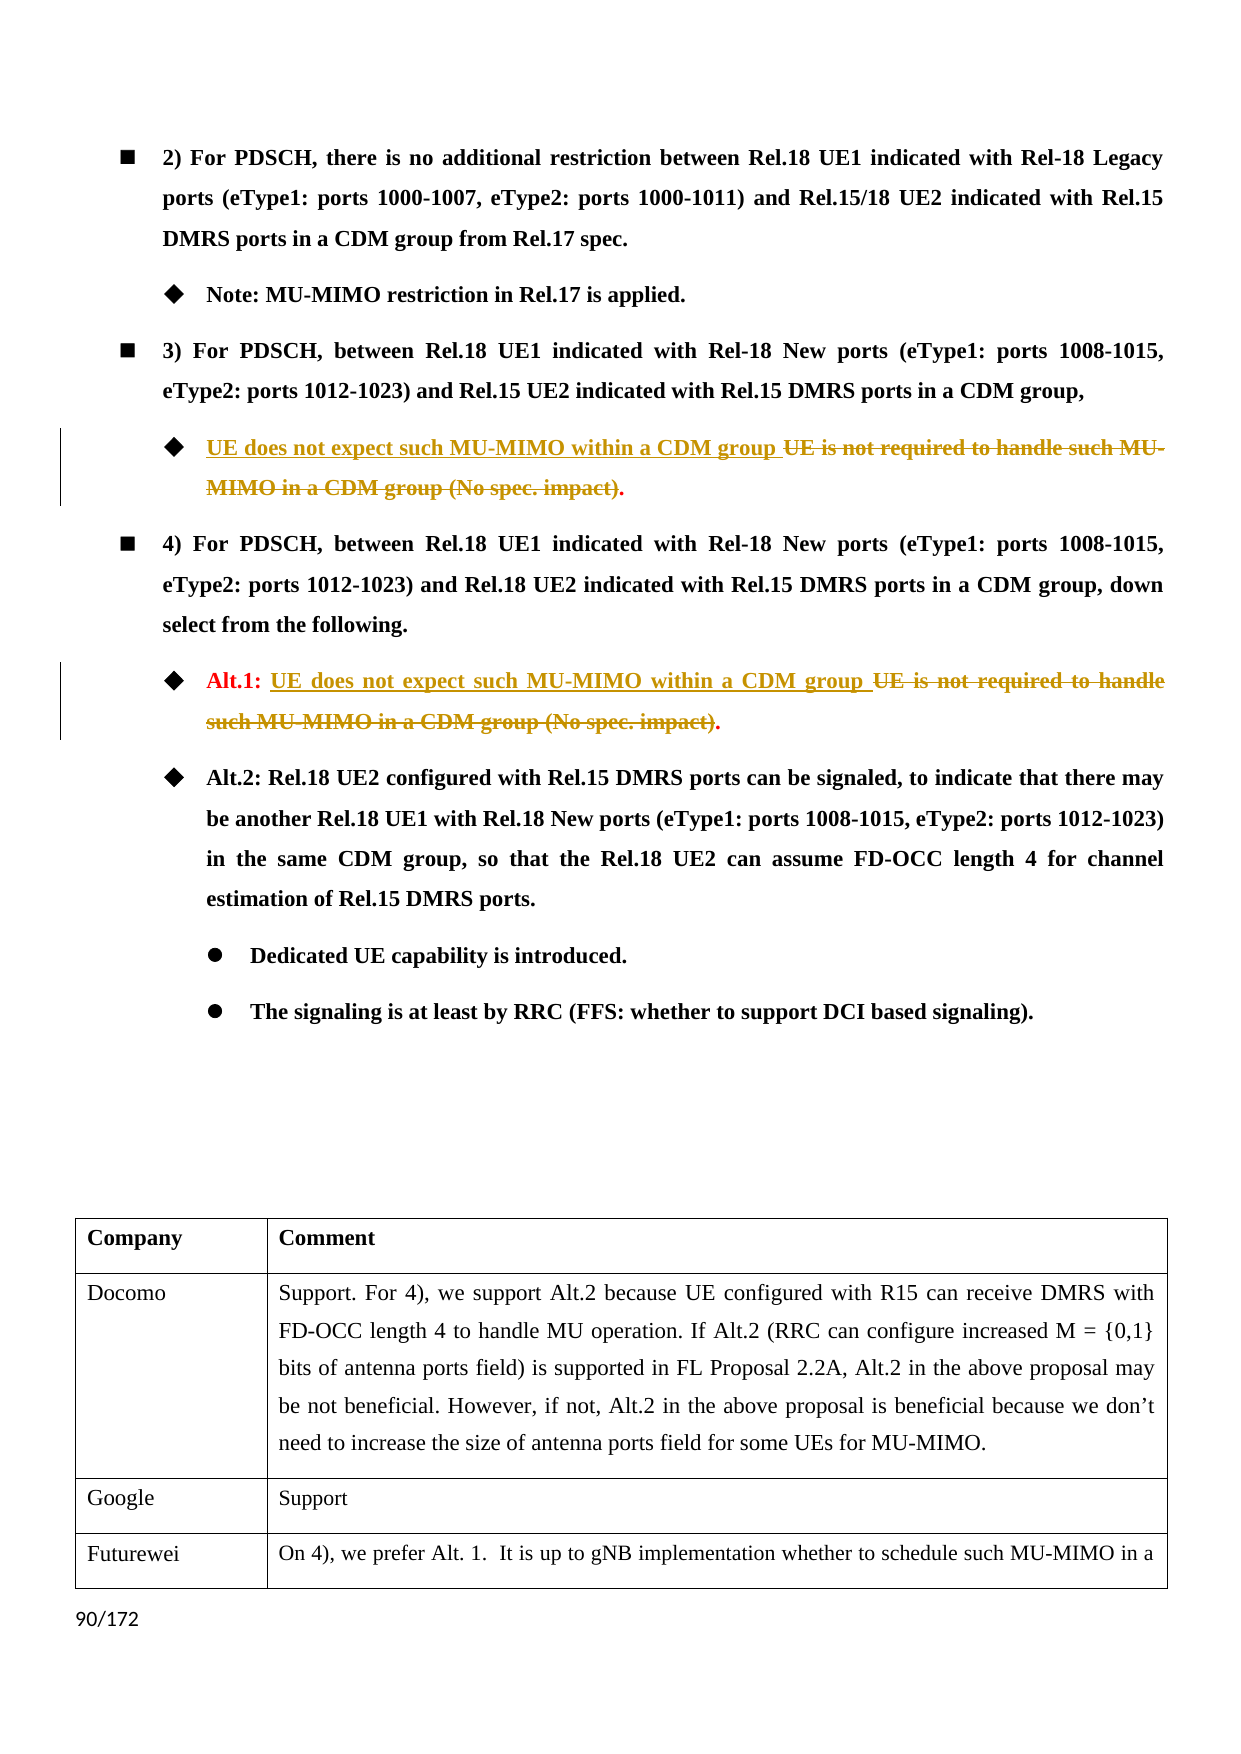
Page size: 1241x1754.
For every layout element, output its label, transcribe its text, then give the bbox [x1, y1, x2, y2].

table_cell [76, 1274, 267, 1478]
list Alt.2: Rel.18 UE2 configured with Rel.15 DMRS ports can be signaled, to indicate that there may be another Rel.18 UE1 with Rel.18 New ports (eType1: ports 1008-1015, eType2: ports 1012-1023) in the same CDM group, so that the Rel.18 UE2 can assume FD-OCC length 4 for channel estimation of Rel.15 DMRS ports. [162, 759, 1165, 917]
list 4) For PDSCH, between Rel.18 UE1 indicated with Rel-18 New ports (eType1: ports 1008-1015, eType2: ports 1012-1023) and Rel.18 UE2 indicated with Rel.15 DMRS ports in a CDM group, down select from the following. [119, 525, 1165, 643]
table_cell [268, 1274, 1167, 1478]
list Note: MU-MIMO restriction in Rel.17 is applied. [162, 275, 1165, 313]
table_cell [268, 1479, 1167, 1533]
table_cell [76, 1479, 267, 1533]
list Dedicated UE capability is introduced. [206, 936, 1165, 974]
list The signaling is at least by RRC (FFS: whether to support DCI based signaling). [206, 992, 1165, 1030]
list 2) For PDSCH, there is no additional restriction between Rel.18 UE1 indicated with Rel-18 Legacy ports (eType1: ports 1000-1007, eType2: ports 1000-1011) and Rel.15/18 UE2 indicated with Rel.15 DMRS ports in a CDM group from Rel.17 spec. [119, 138, 1165, 257]
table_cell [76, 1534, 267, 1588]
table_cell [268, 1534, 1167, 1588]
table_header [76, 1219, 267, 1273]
list . [162, 428, 1165, 506]
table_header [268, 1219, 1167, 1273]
list 3) For PDSCH, between Rel.18 UE1 indicated with Rel-18 New ports (eType1: ports 1008-1015, eType2: ports 1012-1023) and Rel.15 UE2 indicated with Rel.15 DMRS ports in a CDM group, [119, 332, 1165, 409]
list Alt.1: . [162, 662, 1165, 740]
